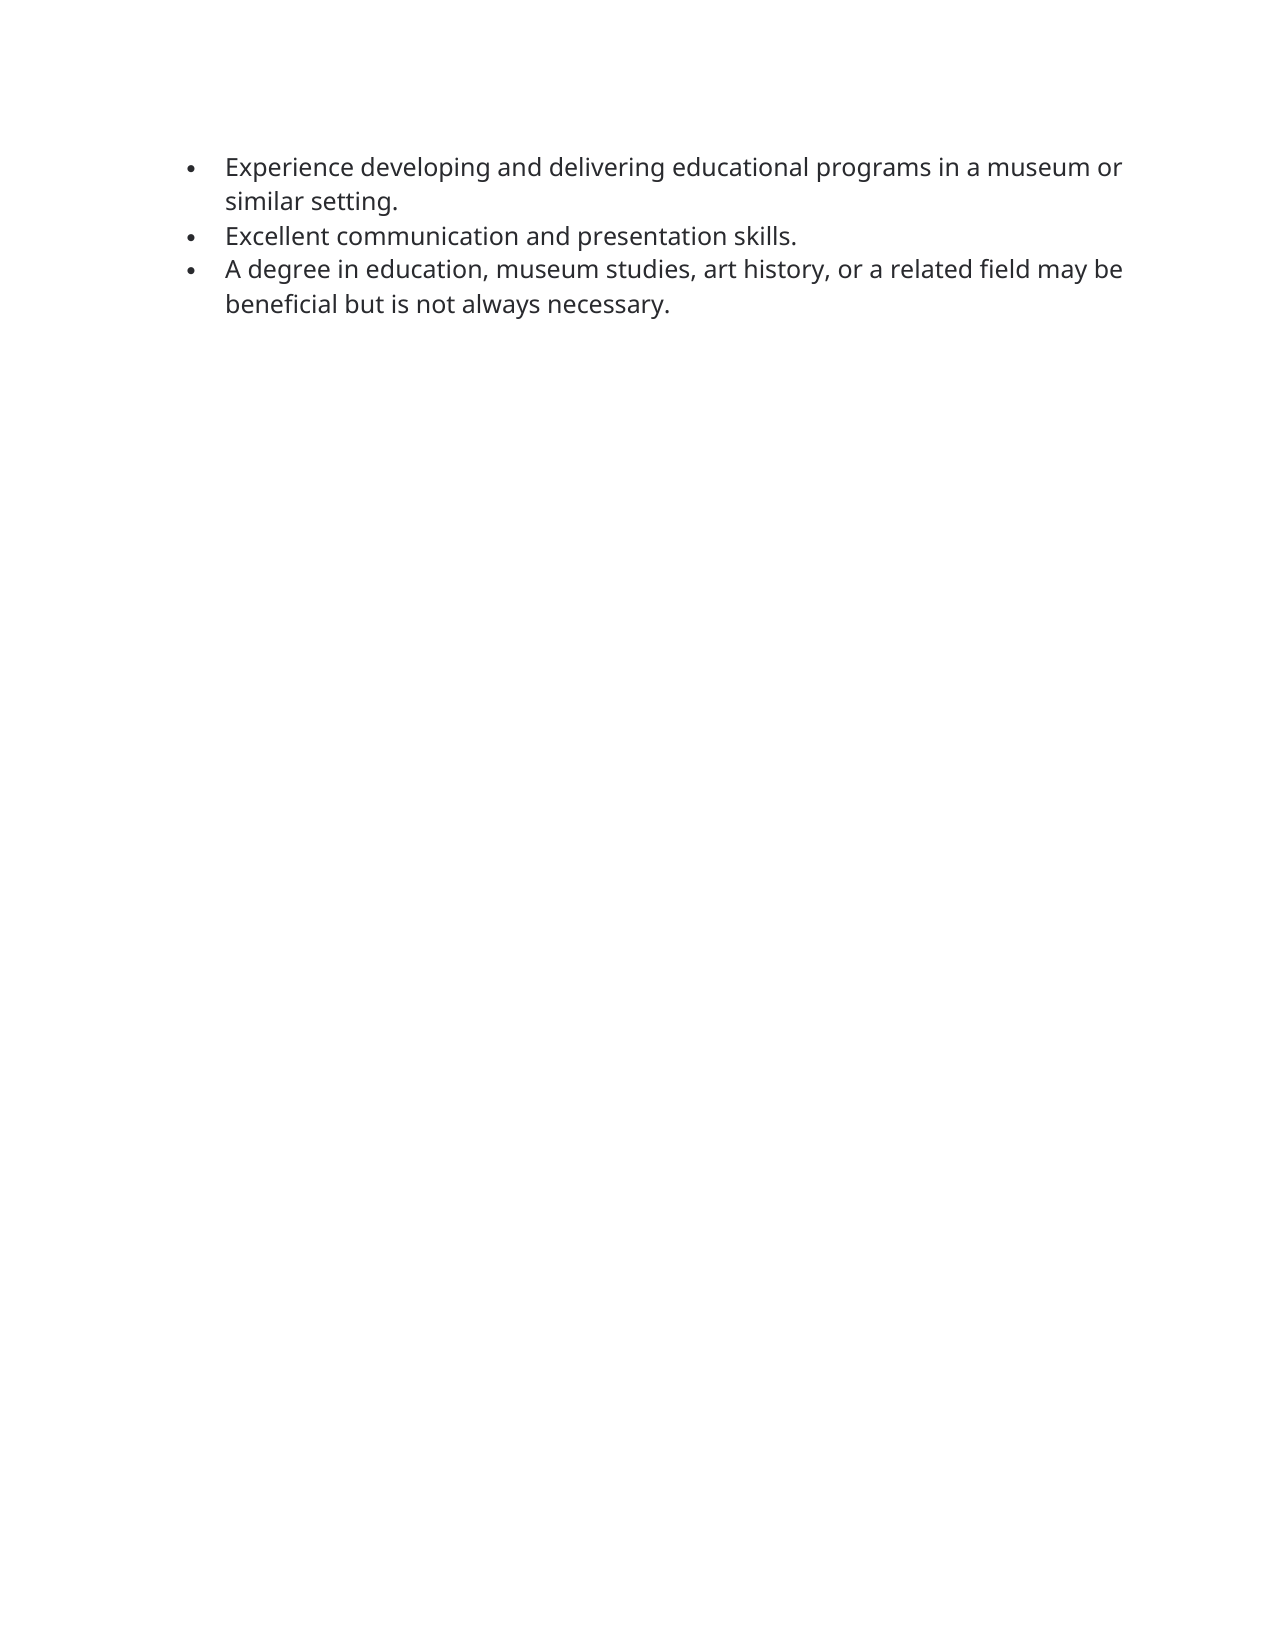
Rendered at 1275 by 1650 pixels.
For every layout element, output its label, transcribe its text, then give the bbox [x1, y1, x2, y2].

list Experience developing and delivering educational programs in a museum or similar setting. [187, 150, 1125, 218]
list A degree in education, museum studies, art history, or a related field may be beneficial but is not always necessary. [187, 252, 1125, 320]
list Excellent communication and presentation skills. [187, 218, 1125, 252]
